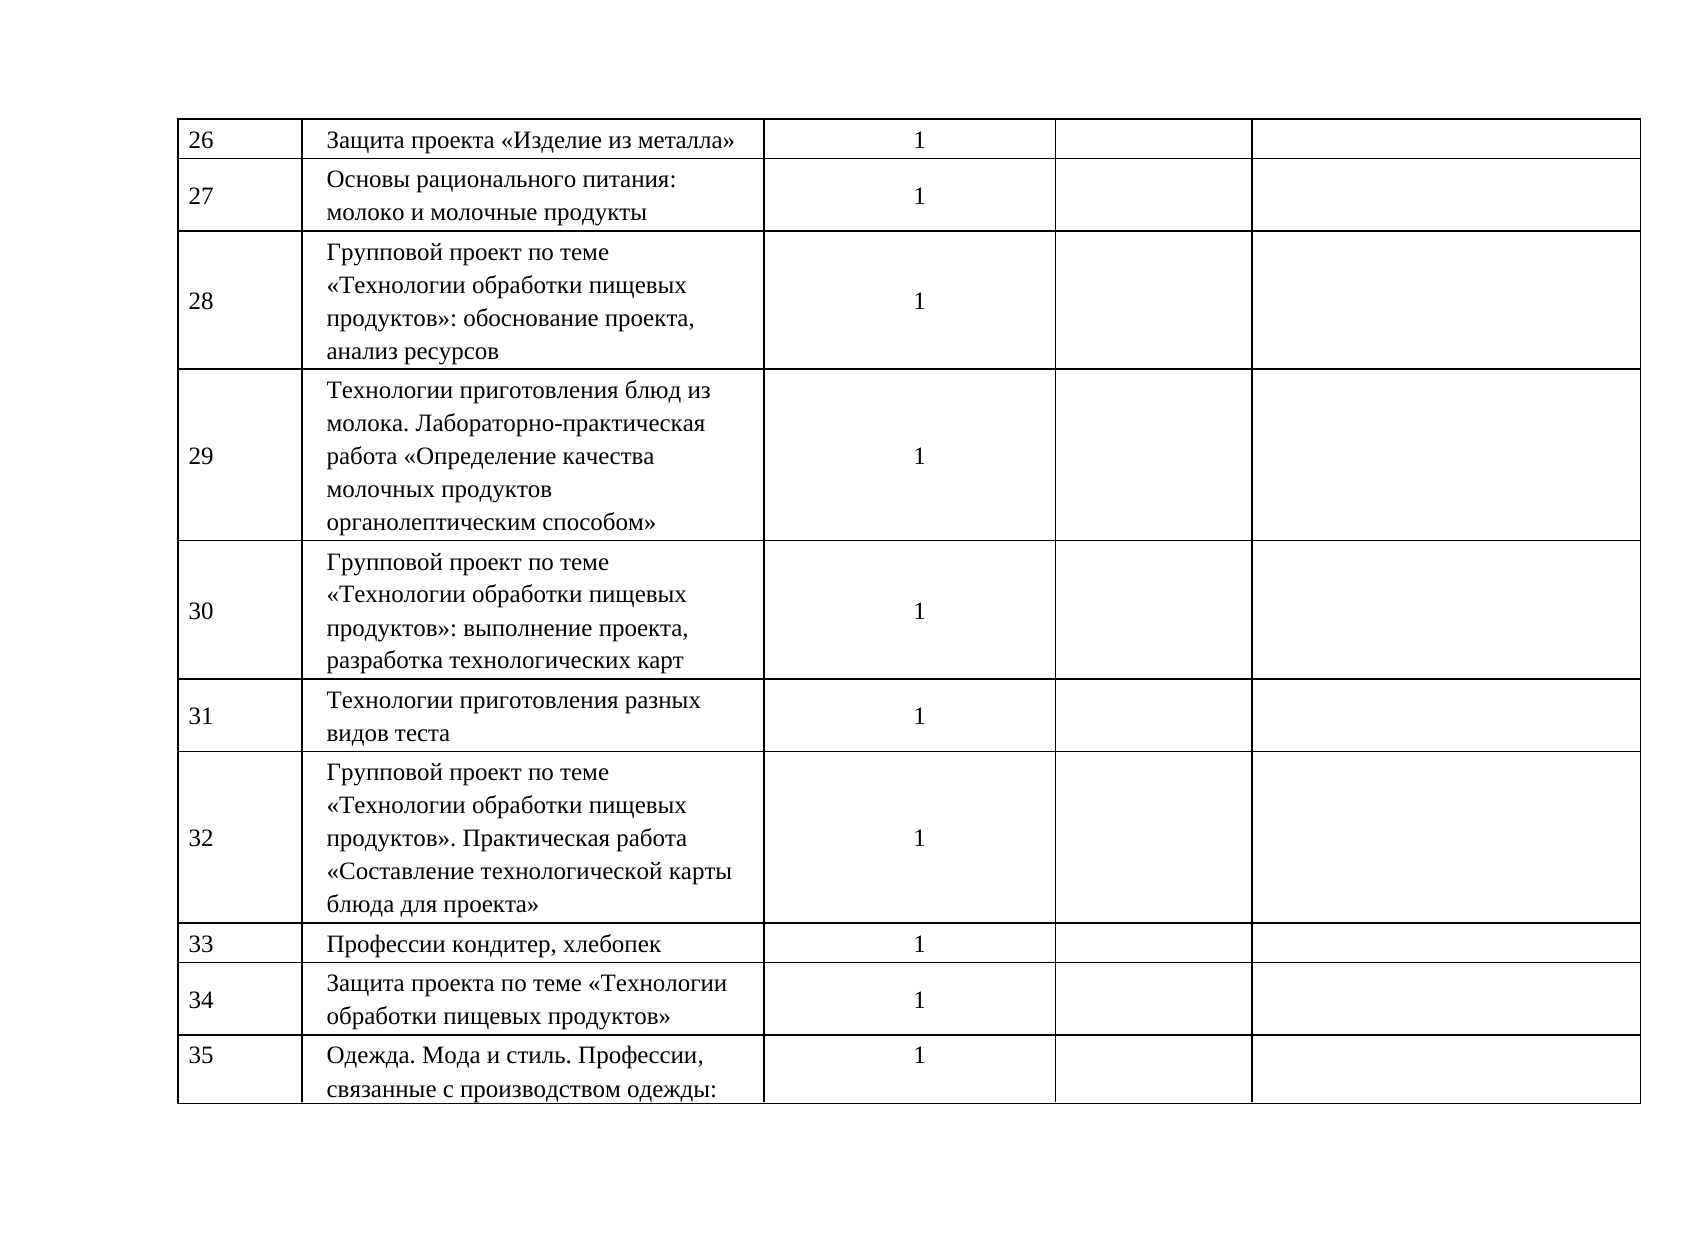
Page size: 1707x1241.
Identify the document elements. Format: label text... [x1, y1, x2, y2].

table_cell Профессии кондитер, хлебопек [303, 924, 763, 961]
table_cell [1253, 541, 1640, 678]
table_cell Технологии приготовления блюд из молока. Лабораторно-практическая работа «Определение качества молочных продуктов органолептическим способом» [303, 370, 763, 540]
table_cell Защита проекта по теме «Технологии обработки пищевых продуктов» [303, 963, 763, 1034]
table_cell Защита проекта «Изделие из металла» [303, 120, 763, 157]
table_cell [1056, 680, 1251, 751]
table_cell [1253, 159, 1640, 230]
table_cell Групповой проект по теме «Технологии обработки пищевых продуктов»: обоснование проекта, анализ ресурсов [303, 232, 763, 368]
table_cell [1253, 680, 1640, 751]
table_cell 1 [765, 120, 1055, 157]
table_cell 27 [179, 159, 301, 230]
table_cell 1 [765, 680, 1055, 751]
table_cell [303, 1036, 763, 1102]
table_cell 1 [765, 963, 1055, 1034]
table_cell 31 [179, 680, 301, 751]
table_cell 1 [765, 1036, 1055, 1102]
table_cell 1 [765, 541, 1055, 678]
table_cell [1056, 924, 1251, 961]
table_cell Технологии приготовления разных видов теста [303, 680, 763, 751]
table_cell [1253, 752, 1640, 922]
table_cell 1 [765, 159, 1055, 230]
table_cell [1056, 232, 1251, 368]
table_cell 33 [179, 924, 301, 961]
table_cell [1253, 232, 1640, 368]
table_cell Основы рационального питания: молоко и молочные продукты [303, 159, 763, 230]
table_cell 34 [179, 963, 301, 1034]
table_cell 1 [765, 370, 1055, 540]
table_cell [1253, 120, 1640, 157]
table_cell 1 [765, 924, 1055, 961]
table_cell Групповой проект по теме «Технологии обработки пищевых продуктов»: выполнение проекта, разработка технологических карт [303, 541, 763, 678]
table_cell 28 [179, 232, 301, 368]
table_cell 26 [179, 120, 301, 157]
table_cell [1056, 370, 1251, 540]
table_cell [1056, 541, 1251, 678]
table_cell [1253, 963, 1640, 1034]
table_cell 30 [179, 541, 301, 678]
table_cell 35 [179, 1036, 301, 1102]
table_cell 1 [765, 752, 1055, 922]
table_cell [1056, 963, 1251, 1034]
table_cell 29 [179, 370, 301, 540]
table_cell Групповой проект по теме «Технологии обработки пищевых продуктов». Практическая работа «Составление технологической карты блюда для проекта» [303, 752, 763, 922]
table_cell [1253, 370, 1640, 540]
table_cell [1056, 120, 1251, 157]
table_cell [1056, 752, 1251, 922]
table_cell 1 [765, 232, 1055, 368]
table_cell [1056, 1036, 1251, 1102]
table_cell [1253, 924, 1640, 961]
table_cell [1253, 1036, 1640, 1102]
table_cell [1056, 159, 1251, 230]
table_cell 32 [179, 752, 301, 922]
